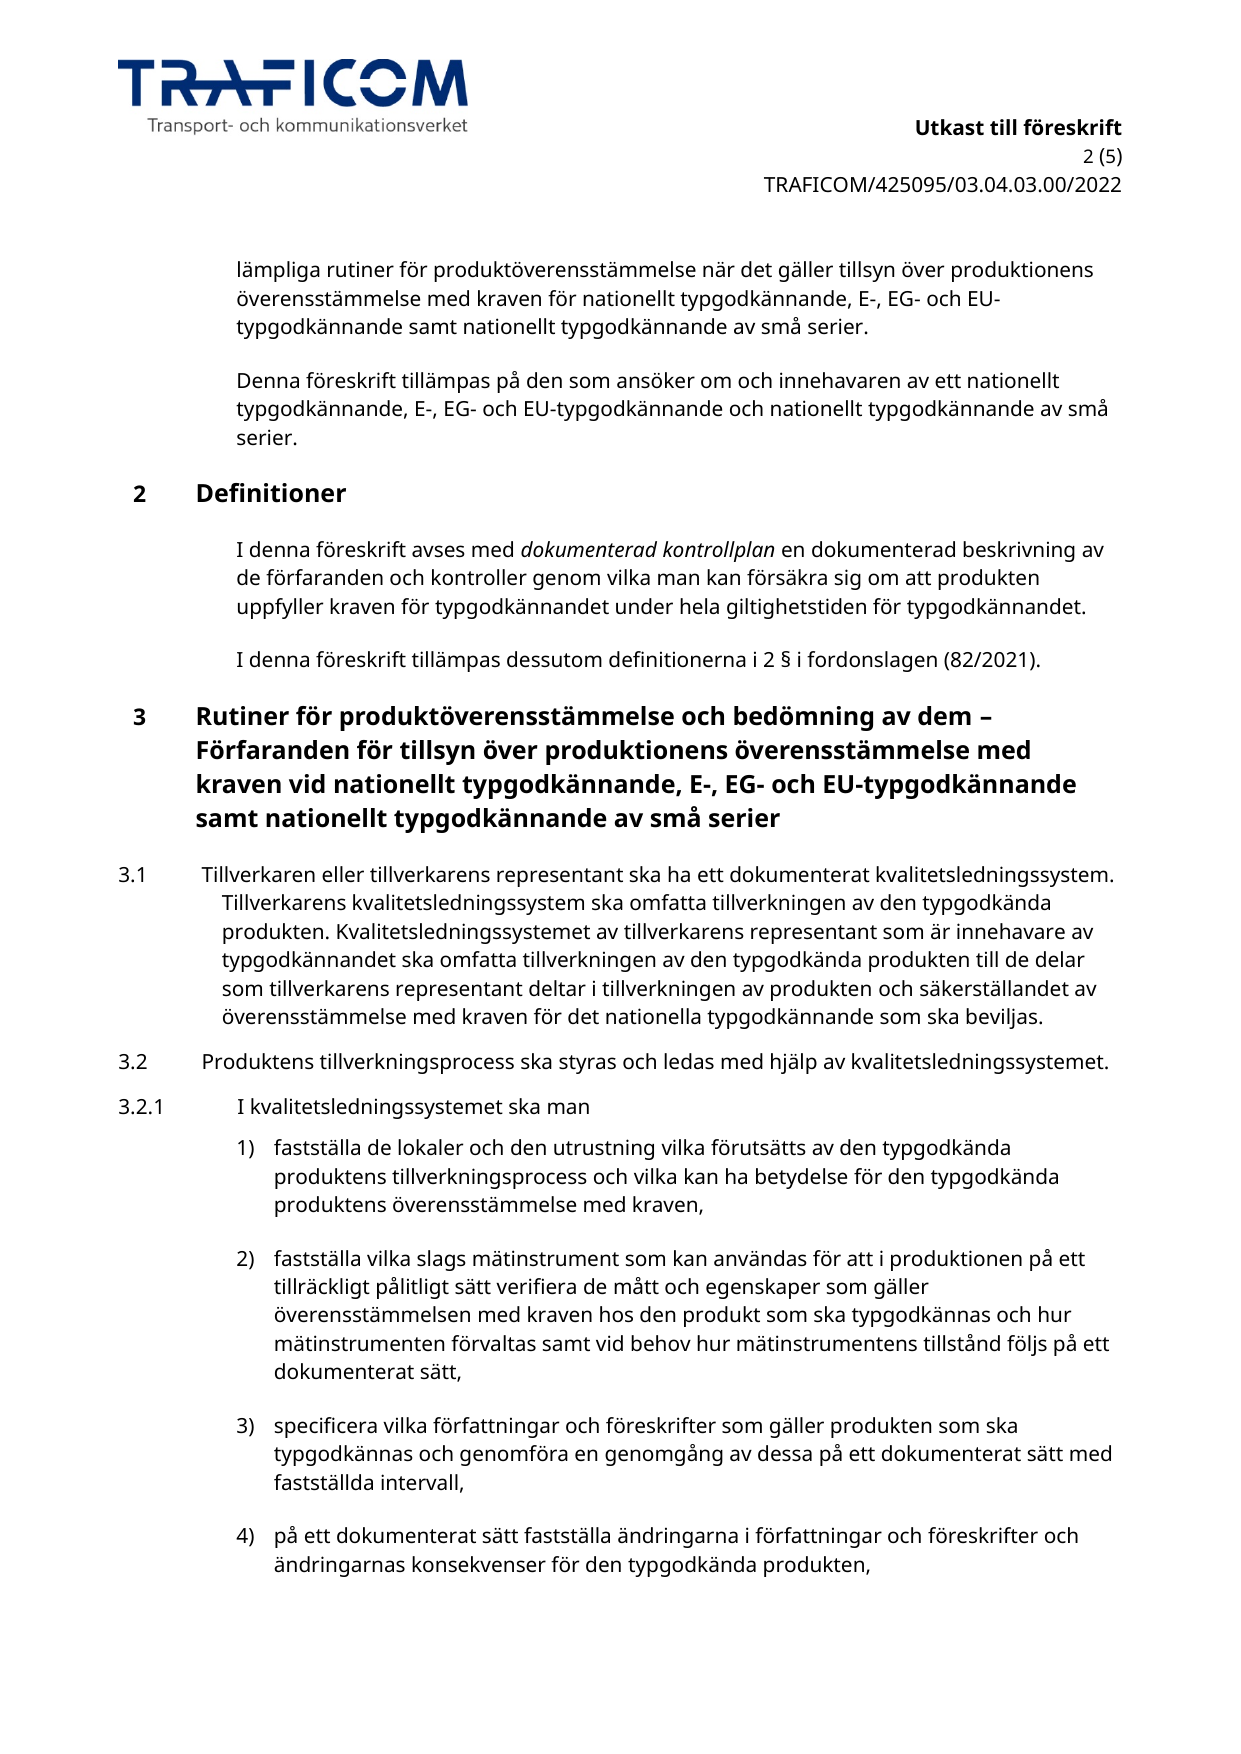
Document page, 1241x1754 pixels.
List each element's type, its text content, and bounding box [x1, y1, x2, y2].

subtitle Tillverkaren eller tillverkarens representant ska ha ett dokumenterat kvalitetsledningssystem. Tillverkarens kvalitetsledningssystem ska omfatta tillverkningen av den typgodkända produkten. Kvalitetsledningssystemet av tillverkarens representant som är innehavare av typgodkännandet ska omfatta tillverkningen av den typgodkända produkten till de delar som tillverkarens representant deltar i tillverkningen av produkten och säkerställandet av överensstämmelse med kraven för det nationella typgodkännande som ska beviljas. [118, 860, 1122, 1031]
list specificera vilka författningar och föreskrifter som gäller produkten som ska typgodkännas och genomföra en genomgång av dessa på ett dokumenterat sätt med fastställda intervall, [236, 1411, 1122, 1496]
text I denna föreskrift avses med dokumenterad kontrollplan en dokumenterad beskrivning av de förfaranden och kontroller genom vilka man kan försäkra sig om att produkten uppfyller kraven för typgodkännandet under hela giltighetstiden för typgodkännandet. [236, 535, 1122, 620]
subtitle Definitioner [133, 476, 1122, 510]
list på ett dokumenterat sätt fastställa ändringarna i författningar och föreskrifter och ändringarnas konsekvenser för den typgodkända produkten, [236, 1521, 1122, 1578]
subtitle I kvalitetsledningssystemet ska man [118, 1092, 1122, 1121]
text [236, 255, 1122, 341]
list fastställa de lokaler och den utrustning vilka förutsätts av den typgodkända produktens tillverkningsprocess och vilka kan ha betydelse för den typgodkända produktens överensstämmelse med kraven, [236, 1133, 1122, 1219]
list fastställa vilka slags mätinstrument som kan användas för att i produktionen på ett tillräckligt pålitligt sätt verifiera de mått och egenskaper som gäller överensstämmelsen med kraven hos den produkt som ska typgodkännas och hur mätinstrumenten förvaltas samt vid behov hur mätinstrumentens tillstånd följs på ett dokumenterat sätt, [236, 1244, 1122, 1386]
text I denna föreskrift tillämpas dessutom definitionerna i 2 § i fordonslagen (82/2021). [236, 645, 1122, 674]
subtitle Produktens tillverkningsprocess ska styras och ledas med hjälp av kvalitetsledningssystemet. [118, 1047, 1122, 1076]
picture [118, 59, 468, 136]
subtitle Rutiner för produktöverensstämmelse och bedömning av dem – Förfaranden för tillsyn över produktionens överensstämmelse med kraven vid nationellt typgodkännande, E-, EG- och EU-typgodkännande samt nationellt typgodkännande av små serier [133, 699, 1122, 835]
text Denna föreskrift tillämpas på den som ansöker om och innehavaren av ett nationellt typgodkännande, E-, EG- och EU-typgodkännande och nationellt typgodkännande av små serier. [236, 366, 1122, 451]
